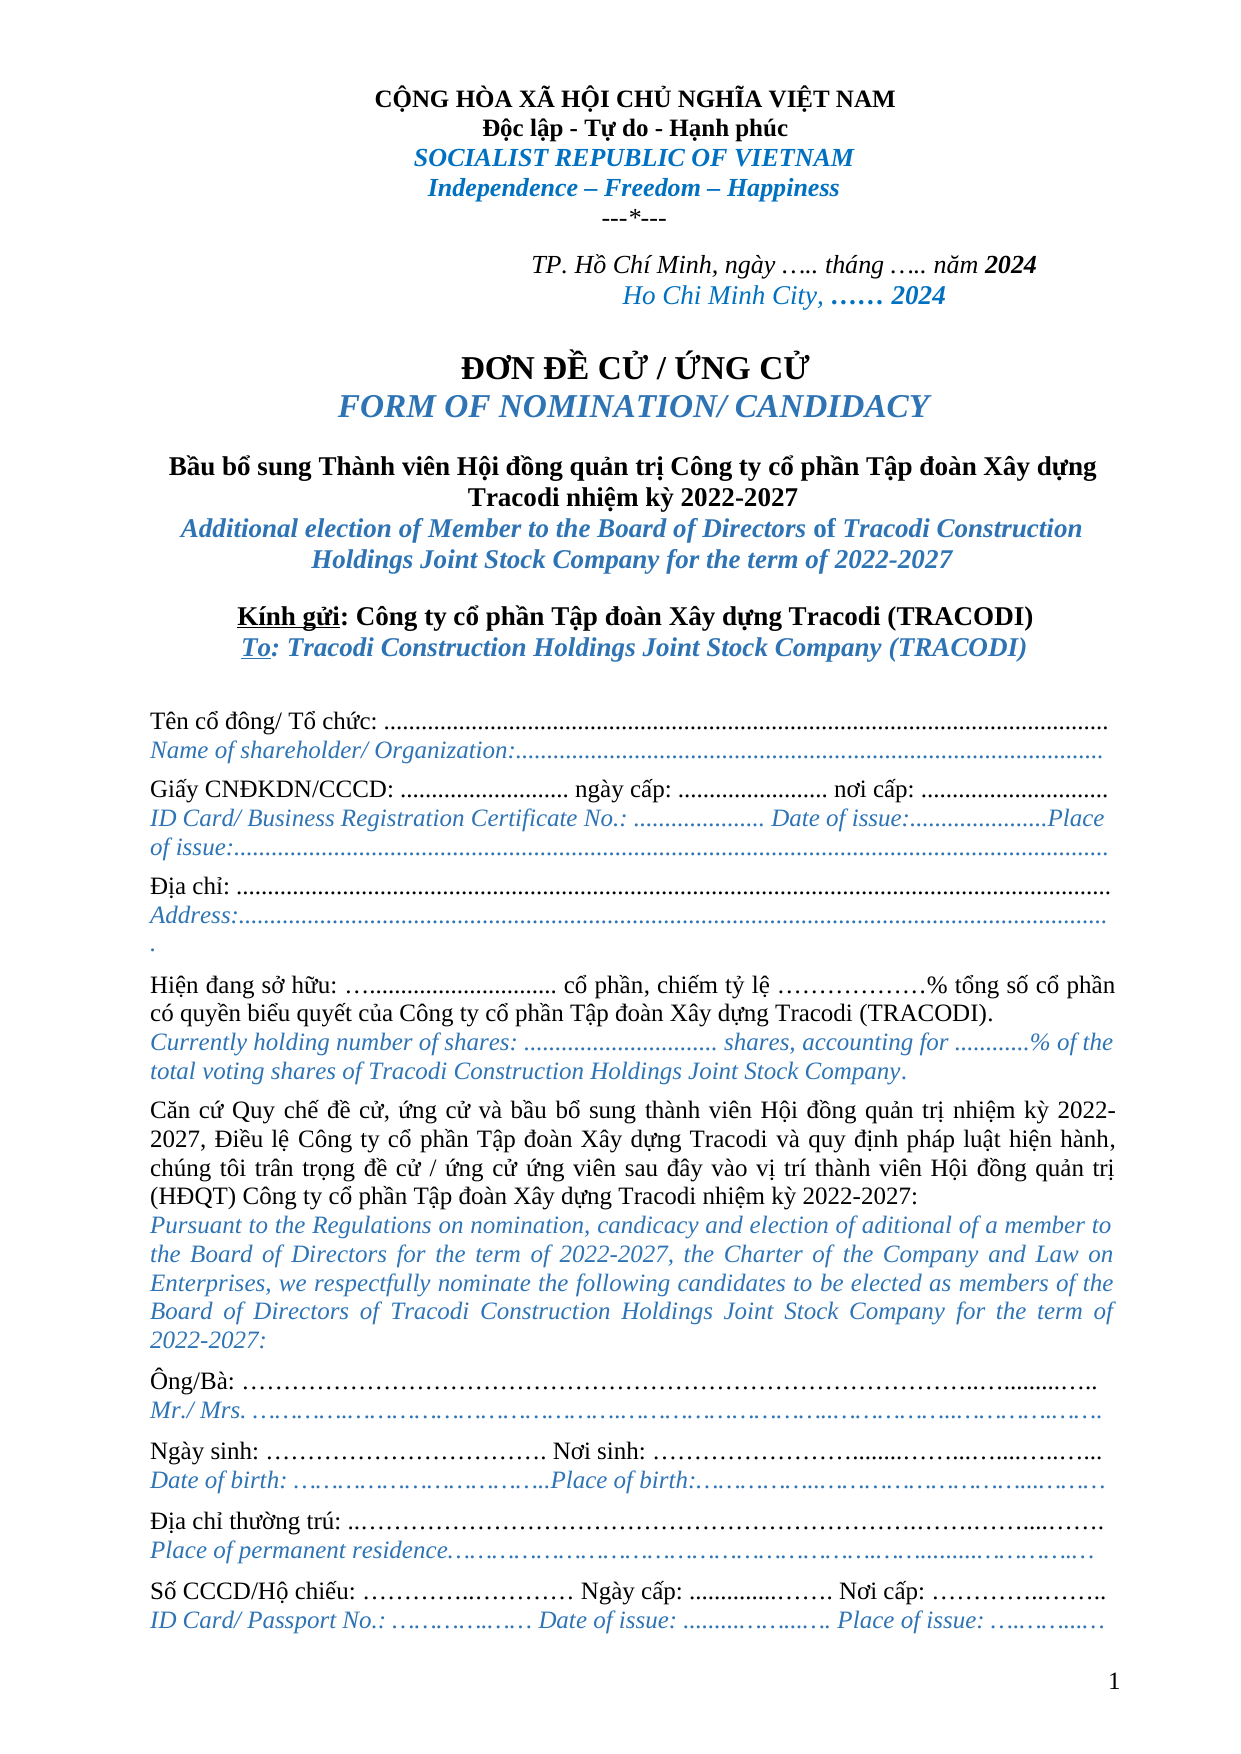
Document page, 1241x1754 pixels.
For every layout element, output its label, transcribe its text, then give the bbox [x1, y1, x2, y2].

text Địa chỉ thường trú: ..………………………………………………………….…….……....……. [150, 1506, 1116, 1535]
text Ngày sinh: ……………………………. Nơi sinh: ……………………........……...…....…..…... [150, 1436, 1116, 1465]
text Hiện đang sở hữu: ….............................. cổ phần, chiếm tỷ lệ ………………% tổng số cổ phần có quyền biểu quyết của Công ty cổ phần Tập đoàn Xây dựng Tracodi (TRACODI). [150, 970, 1116, 1027]
text SOCIALIST REPUBLIC OF VIETNAM [150, 142, 1120, 172]
text Căn cứ Quy chế đề cử, ứng cử và bầu bổ sung thành viên Hội đồng quản trị nhiệm kỳ 2022-2027, Điều lệ Công ty cổ phần Tập đoàn Xây dựng Tracodi và quy định pháp luật hiện hành, chúng tôi trân trọng đề cử / ứng cử ứng viên sau đây vào vị trí thành viên Hội đồng quản trị (HĐQT) Công ty cổ phần Tập đoàn Xây dựng Tracodi nhiệm kỳ 2022-2027: [150, 1095, 1116, 1210]
text Address:............................................................................................................................................ [150, 900, 1116, 957]
text Currently holding number of shares: ............................... shares, accounting for ............% of the total voting shares of Tracodi Construction Holdings Joint Stock Company. [150, 1027, 1116, 1085]
text Kính gửi: Công ty cổ phần Tập đoàn Xây dựng Tracodi (TRACODI) [150, 599, 1120, 631]
text ---*--- [150, 202, 1120, 232]
text Place of permanent residence………………………………………………….…….........………….… [150, 1535, 1116, 1564]
text Pursuant to the Regulations on nomination, candicacy and election of aditional of a member to the Board of Directors for the term of 2022-2027, the Charter of the Company and Law on Enterprises, we respectfully nominate the following candidates to be elected as members of the Board of Directors of Tracodi Construction Holdings Joint Stock Company for the term of 2022-2027: [150, 1210, 1116, 1354]
text Độc lập - Tự do - Hạnh phúc [150, 113, 1120, 142]
text Ông/Bà: ……………………………………………………………………………..….........….. [150, 1366, 1116, 1395]
text CỘNG HÒA XÃ HỘI CHỦ NGHĨA VIỆT NAM [150, 84, 1120, 113]
text ID Card/ Business Registration Certificate No.: ..................... Date of issue:......................Place of issue:............................................................................................................................................ [150, 803, 1116, 861]
text Ho Chi Minh City, …… 2024 [375, 279, 1120, 310]
text ĐƠN ĐỀ CỬ / ỨNG CỬ [150, 348, 1120, 387]
text Địa chỉ: ............................................................................................................................................ [150, 871, 1116, 900]
text To: Tracodi Construction Holdings Joint Stock Company (TRACODI) [150, 631, 1120, 662]
text Tên cổ đông/ Tổ chức: .................................................................................................................... [150, 706, 1116, 735]
text ID Card/ Passport No.: ………….…… Date of issue: .........……...…. Place of issue: ….……...… [150, 1605, 1116, 1634]
text Name of shareholder/ Organization:.............................................................................................. [150, 735, 1116, 764]
text Independence – Freedom – Happiness [150, 172, 1120, 202]
text Additional election of Member to the Board of Directors of Tracodi Construction Holdings Joint Stock Company for the term of 2022-2027 [141, 512, 1125, 574]
text Giấy CNĐKDN/CCCD: ........................... ngày cấp: ........................ nơi cấp: .............................. [150, 774, 1116, 803]
text TP. Hồ Chí Minh, ngày ….. tháng ….. năm 2024 [375, 249, 1120, 279]
text Số CCCD/Hộ chiếu: …………..………… Ngày cấp: ..............……. Nơi cấp: …………..…….. [150, 1576, 1116, 1605]
text Mr./ Mrs. ………….……………………………….………………………..……………..………….……. [150, 1395, 1116, 1424]
text Bầu bổ sung Thành viên Hội đồng quản trị Công ty cổ phần Tập đoàn Xây dựng Tracodi nhiệm kỳ 2022-2027 [141, 450, 1125, 512]
text FORM OF NOMINATION/ CANDIDACY [150, 387, 1120, 425]
text Date of birth: ……………………………..Place of birth:……………..………………………...……… [150, 1465, 1116, 1494]
